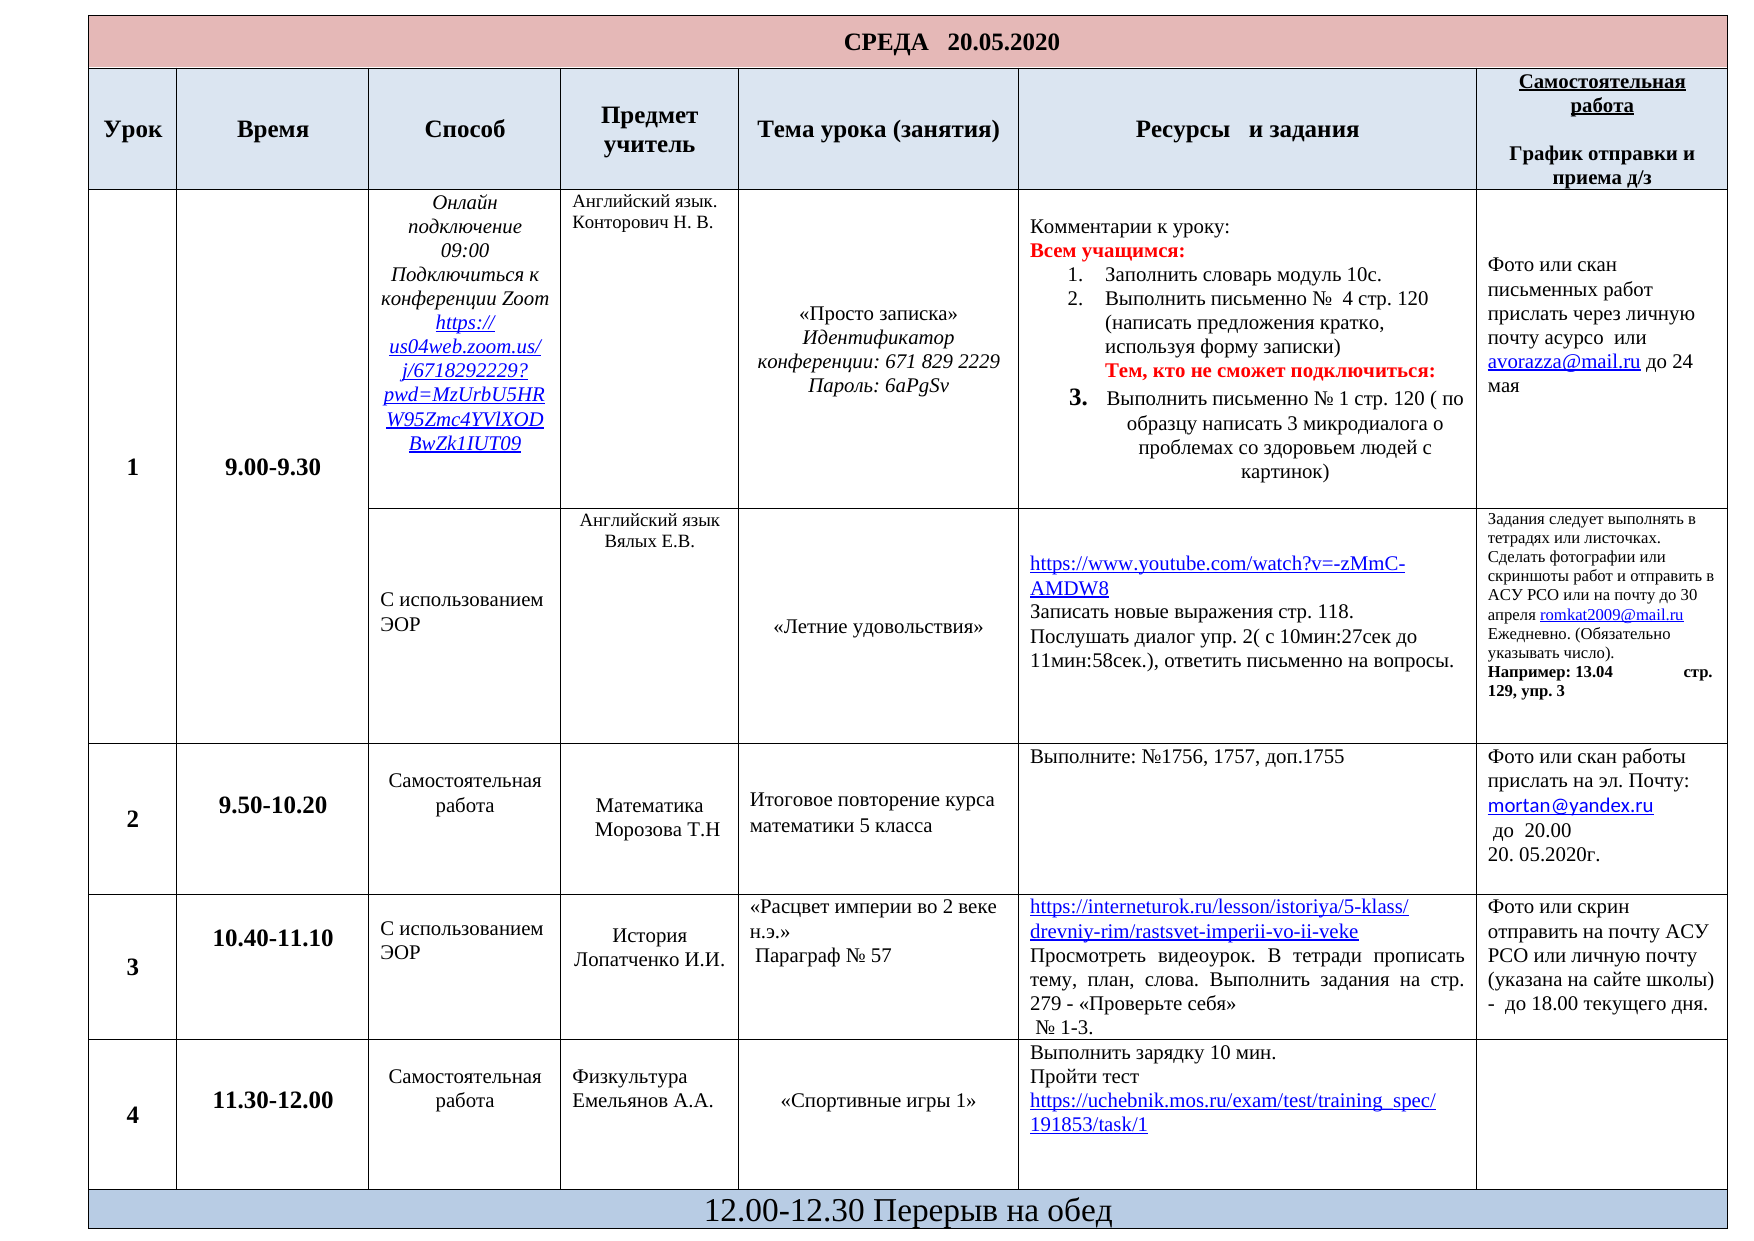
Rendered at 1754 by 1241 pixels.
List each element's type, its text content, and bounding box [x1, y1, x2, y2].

table_cell Английский язык Вялых Е.В. [561, 509, 738, 743]
table_cell Самостоятельная работа [369, 744, 560, 893]
table_cell Ресурсы и задания [1019, 69, 1476, 189]
table_cell Самостоятельная работа [369, 1040, 560, 1189]
table_cell Время [177, 69, 368, 189]
table_cell Задания следует выполнять в тетрадях или листочках. Сделать фотографии или скриншоты работ и отправить в АСУ РСО или на почту до 30 апреля romkat2009@mail.ru Ежедневно. (Обязательно указывать число). Например: 13.04 стр. 129, упр. 3 [1477, 509, 1727, 743]
table_cell Предмет учитель [561, 69, 738, 189]
table_cell Фото или скан работы прислать на эл. Почту: mortan@yandex.ru до 20.00 20. 05.2020г. [1477, 744, 1727, 893]
table_cell Тема урока (занятия) [739, 69, 1018, 189]
table_cell Онлайн подключение 09:00 Подключиться к конференции Zoom https://us04web.zoom.us/j/6718292229?pwd=MzUrbU5HRW95Zmc4YVlXODBwZk1IUT09 [369, 190, 560, 507]
table_cell 9.00-9.30 [177, 190, 368, 743]
table_cell 11.30-12.00 [177, 1040, 368, 1189]
table_cell С использованием ЭОР [369, 509, 560, 743]
table_cell Самостоятельная работа График отправки и приема д/з [1477, 69, 1727, 189]
table_cell Фото или скрин отправить на почту АСУ РСО или личную почту (указана на сайте школы) - до 18.00 текущего дня. [1477, 895, 1727, 1039]
table_cell Урок [89, 69, 176, 189]
table_cell «Летние удовольствия» [739, 509, 1018, 743]
table_cell Фото или скан письменных работ прислать через личную почту асурсо или avorazza@mail.ru до 24 мая [1477, 190, 1727, 507]
table_cell Физкультура Емельянов А.А. [561, 1040, 738, 1189]
table_cell 1 [89, 190, 176, 743]
table_cell 10.40-11.10 [177, 895, 368, 1039]
table_cell 12.00-12.30 Перерыв на обед [89, 1190, 1727, 1228]
table_cell https://www.youtube.com/watch?v=-zMmC-AMDW8 Записать новые выражения стр. 118. Послушать диалог упр. 2( с 10мин:27сек до 11мин:58сек.), ответить письменно на вопросы. [1019, 509, 1476, 743]
table_cell Выполните: №1756, 1757, доп.1755 [1019, 744, 1476, 893]
table_cell Английский язык. Конторович Н. В. [561, 190, 738, 507]
table_cell Способ [369, 69, 560, 189]
table_cell 3 [89, 895, 176, 1039]
table_cell С использованием ЭОР [369, 895, 560, 1039]
table_cell https://interneturok.ru/lesson/istoriya/5-klass/drevniy-rim/rastsvet-imperii-vo-ii-veke Просмотреть видеоурок. В тетради прописать тему, план, слова. Выполнить задания на стр. 279 - «Проверьте себя» № 1-3. [1019, 895, 1476, 1039]
table_cell «Расцвет империи во 2 веке н.э.» Параграф № 57 [739, 895, 1018, 1039]
table_cell «Спортивные игры 1» [739, 1040, 1018, 1189]
table_cell [1477, 1040, 1727, 1189]
table_cell Математика Морозова Т.Н [561, 744, 738, 893]
table_cell Комментарии к уроку: Всем учащимся: Заполнить словарь модуль 10с. Выполнить письменно № 4 стр. 120 (написать предложения кратко, используя форму записки) Тем, кто не сможет подключиться: Выполнить письменно № 1 стр. 120 ( по образцу написать 3 микродиалога о проблемах со здоровьем людей с картинок) [1019, 190, 1476, 507]
table_cell 4 [89, 1040, 176, 1189]
table_cell Выполнить зарядку 10 мин. Пройти тест https://uchebnik.mos.ru/exam/test/training_spec/191853/task/1 [1019, 1040, 1476, 1189]
table_cell 9.50-10.20 [177, 744, 368, 893]
table_cell Итоговое повторение курса математики 5 класса [739, 744, 1018, 893]
table_cell 2 [89, 744, 176, 893]
table_cell СРЕДА 20.05.2020 [89, 16, 1727, 67]
table_cell «Просто записка» Идентификатор конференции: 671 829 2229 Пароль: 6aPgSv [739, 190, 1018, 507]
table_cell История Лопатченко И.И. [561, 895, 738, 1039]
